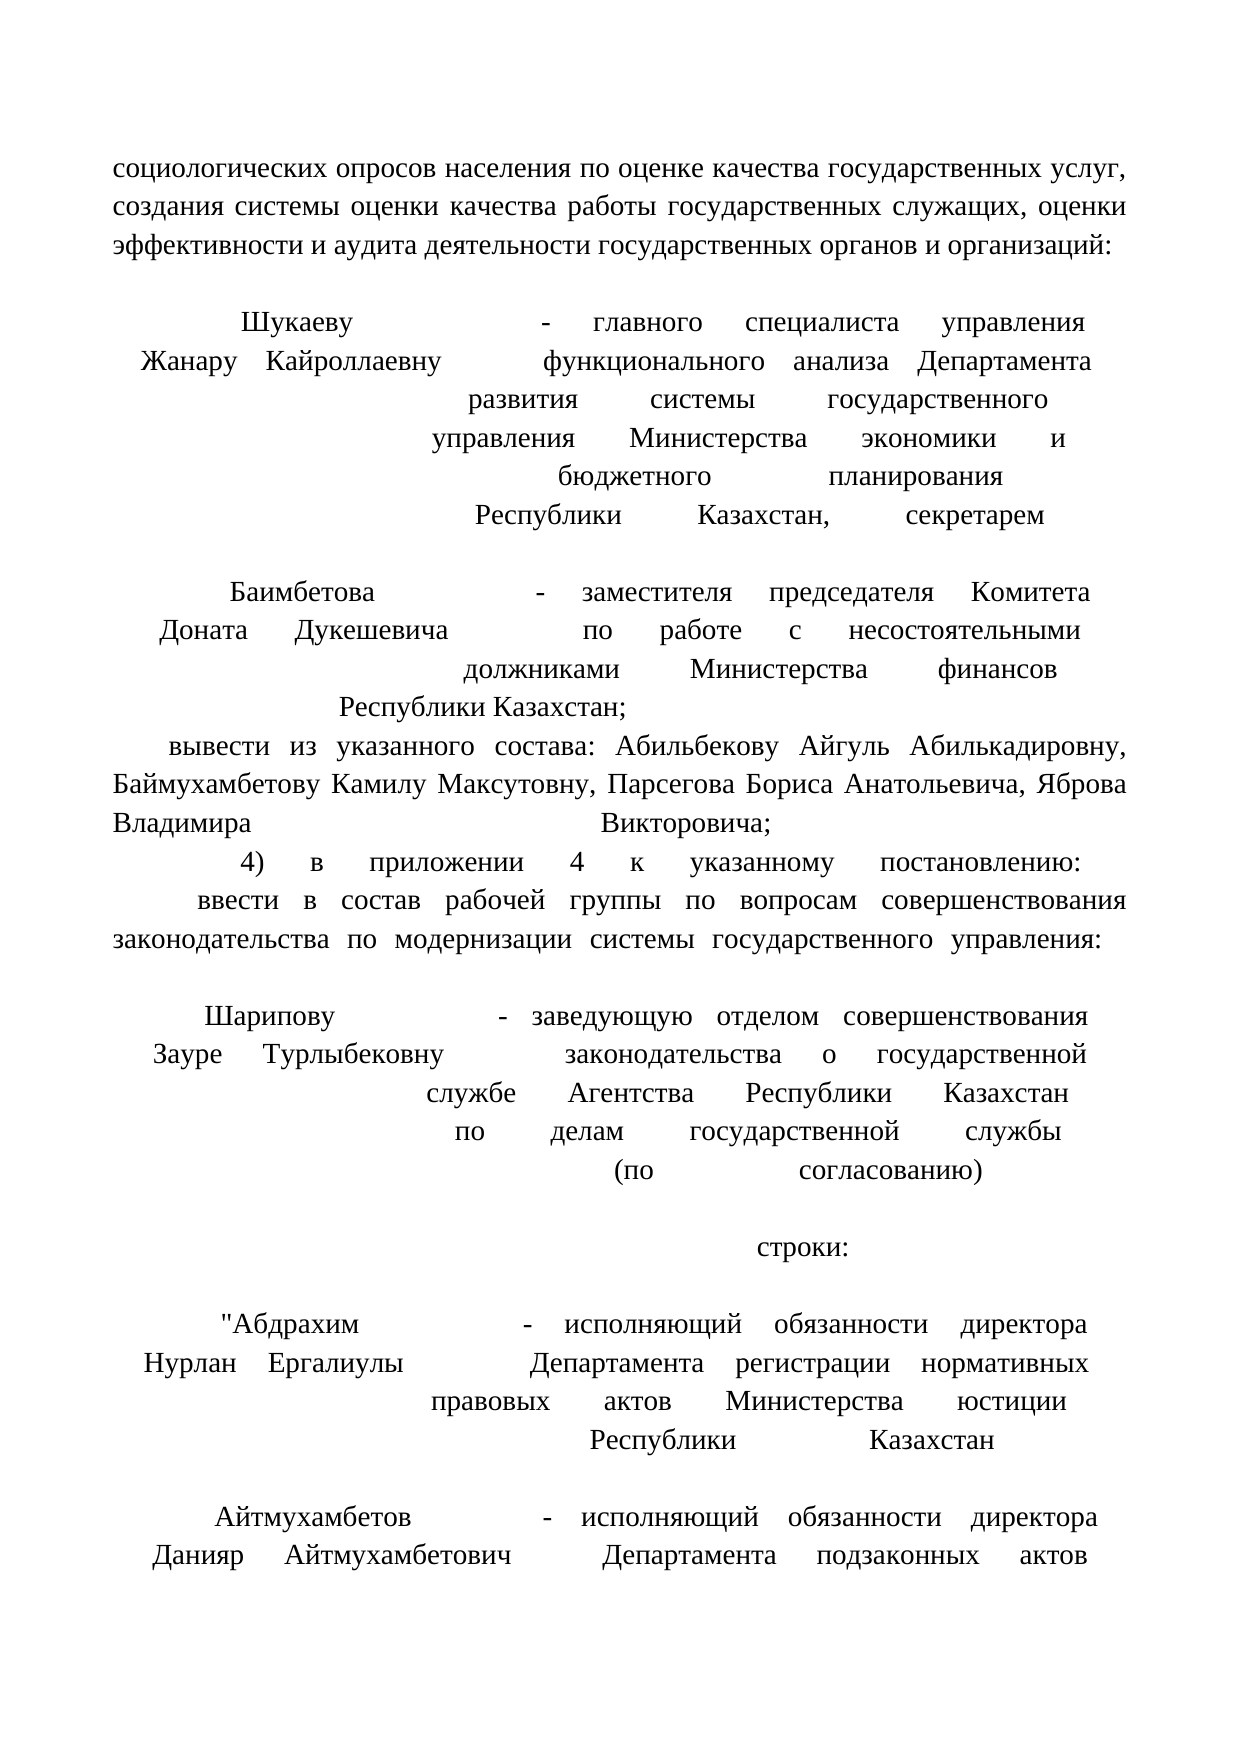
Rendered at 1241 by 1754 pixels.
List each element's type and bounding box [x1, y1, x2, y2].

text [112, 150, 1128, 723]
text [112, 728, 1128, 1571]
